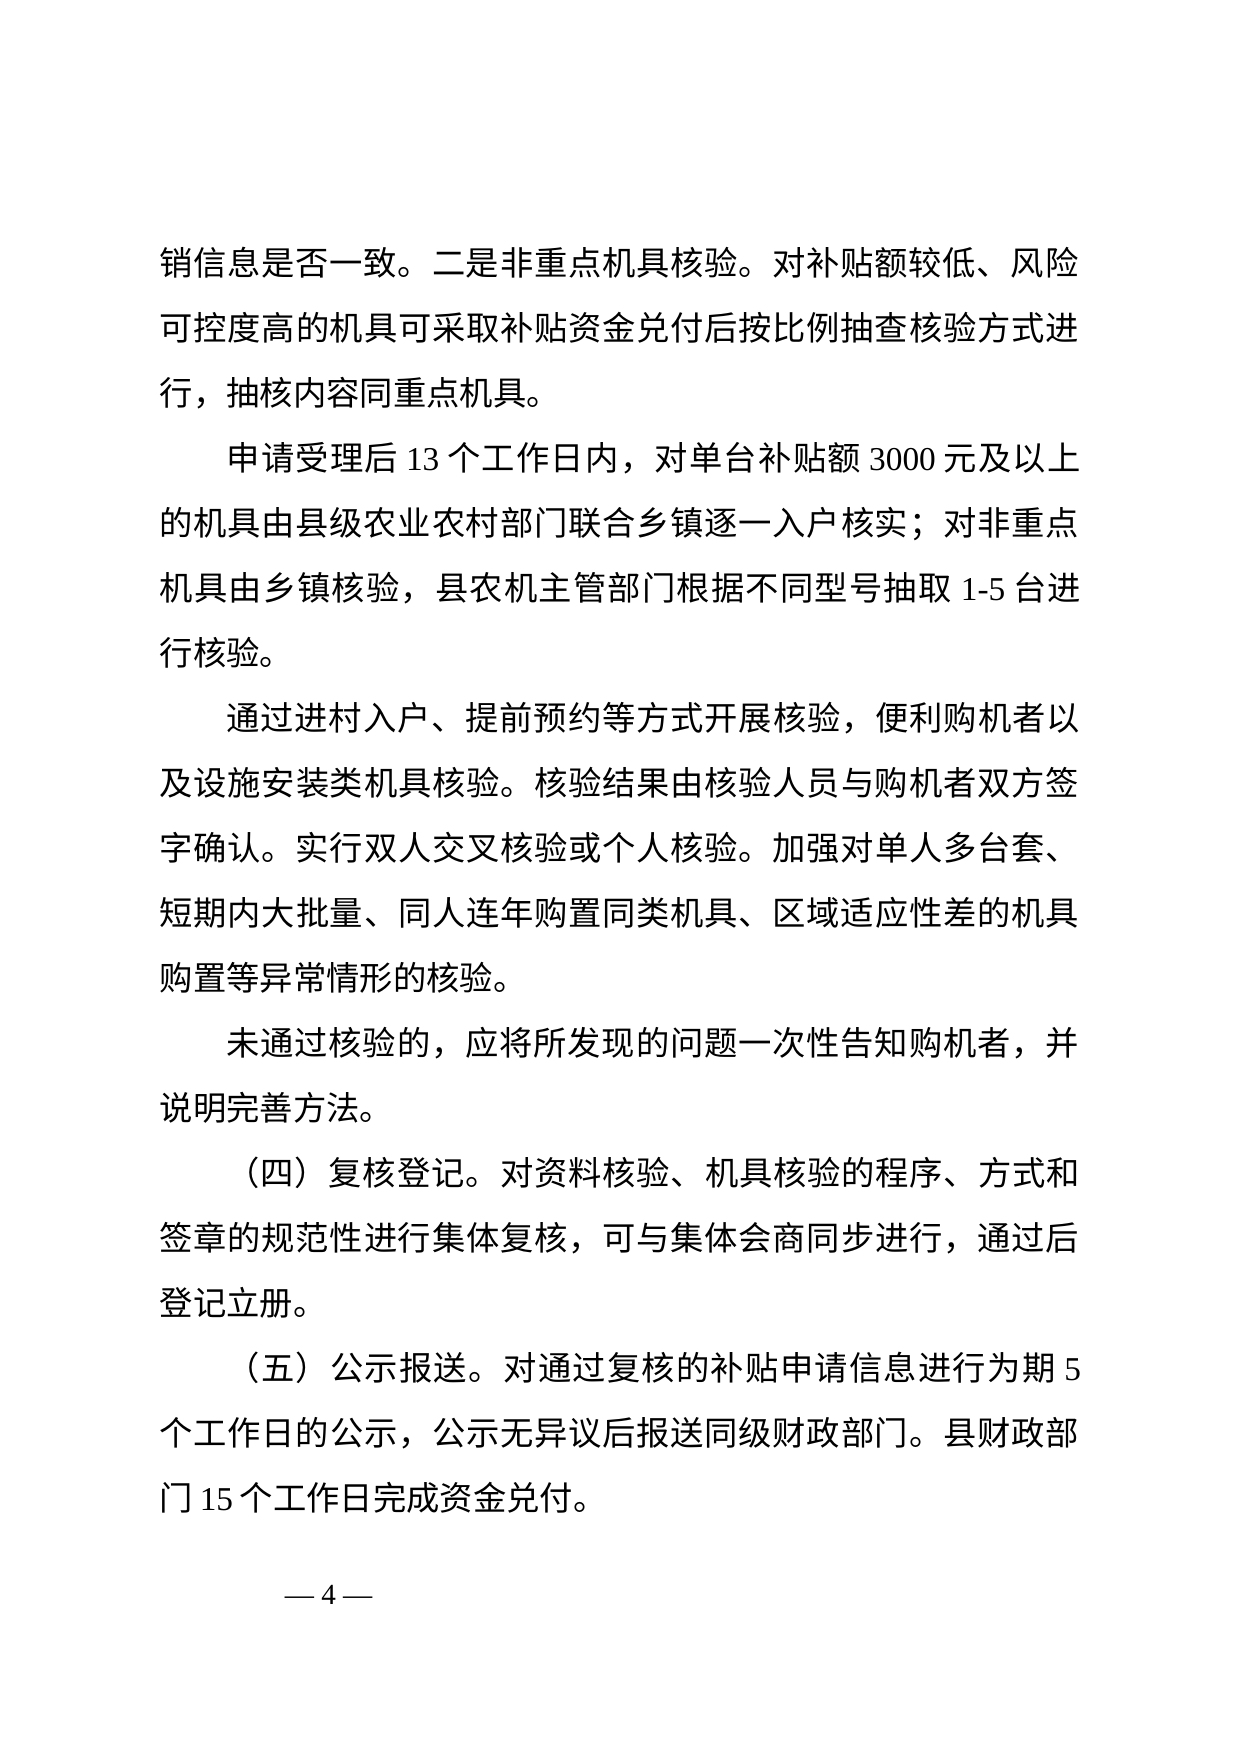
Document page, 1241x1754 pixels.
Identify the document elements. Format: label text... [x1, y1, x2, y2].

text （四）复核登记。对资料核验、机具核验的程序、方式和签章的规范性进行集体复核，可与集体会商同步进行，通过后登记立册。 [159, 1138, 1081, 1333]
text （五）公示报送。对通过复核的补贴申请信息进行为期5个工作日的公示，公示无异议后报送同级财政部门。县财政部门15个工作日完成资金兑付。 [159, 1333, 1081, 1528]
text 通过进村入户、提前预约等方式开展核验，便利购机者以及设施安装类机具核验。核验结果由核验人员与购机者双方签字确认。实行双人交叉核验或个人核验。加强对单人多台套、短期内大批量、同人连年购置同类机具、区域适应性差的机具购置等异常情形的核验。 [159, 683, 1081, 1008]
text 未通过核验的，应将所发现的问题一次性告知购机者，并说明完善方法。 [159, 1008, 1081, 1138]
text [159, 228, 1081, 423]
text 申请受理后13个工作日内，对单台补贴额3000元及以上的机具由县级农业农村部门联合乡镇逐一入户核实；对非重点机具由乡镇核验，县农机主管部门根据不同型号抽取1-5台进行核验。 [159, 423, 1081, 683]
